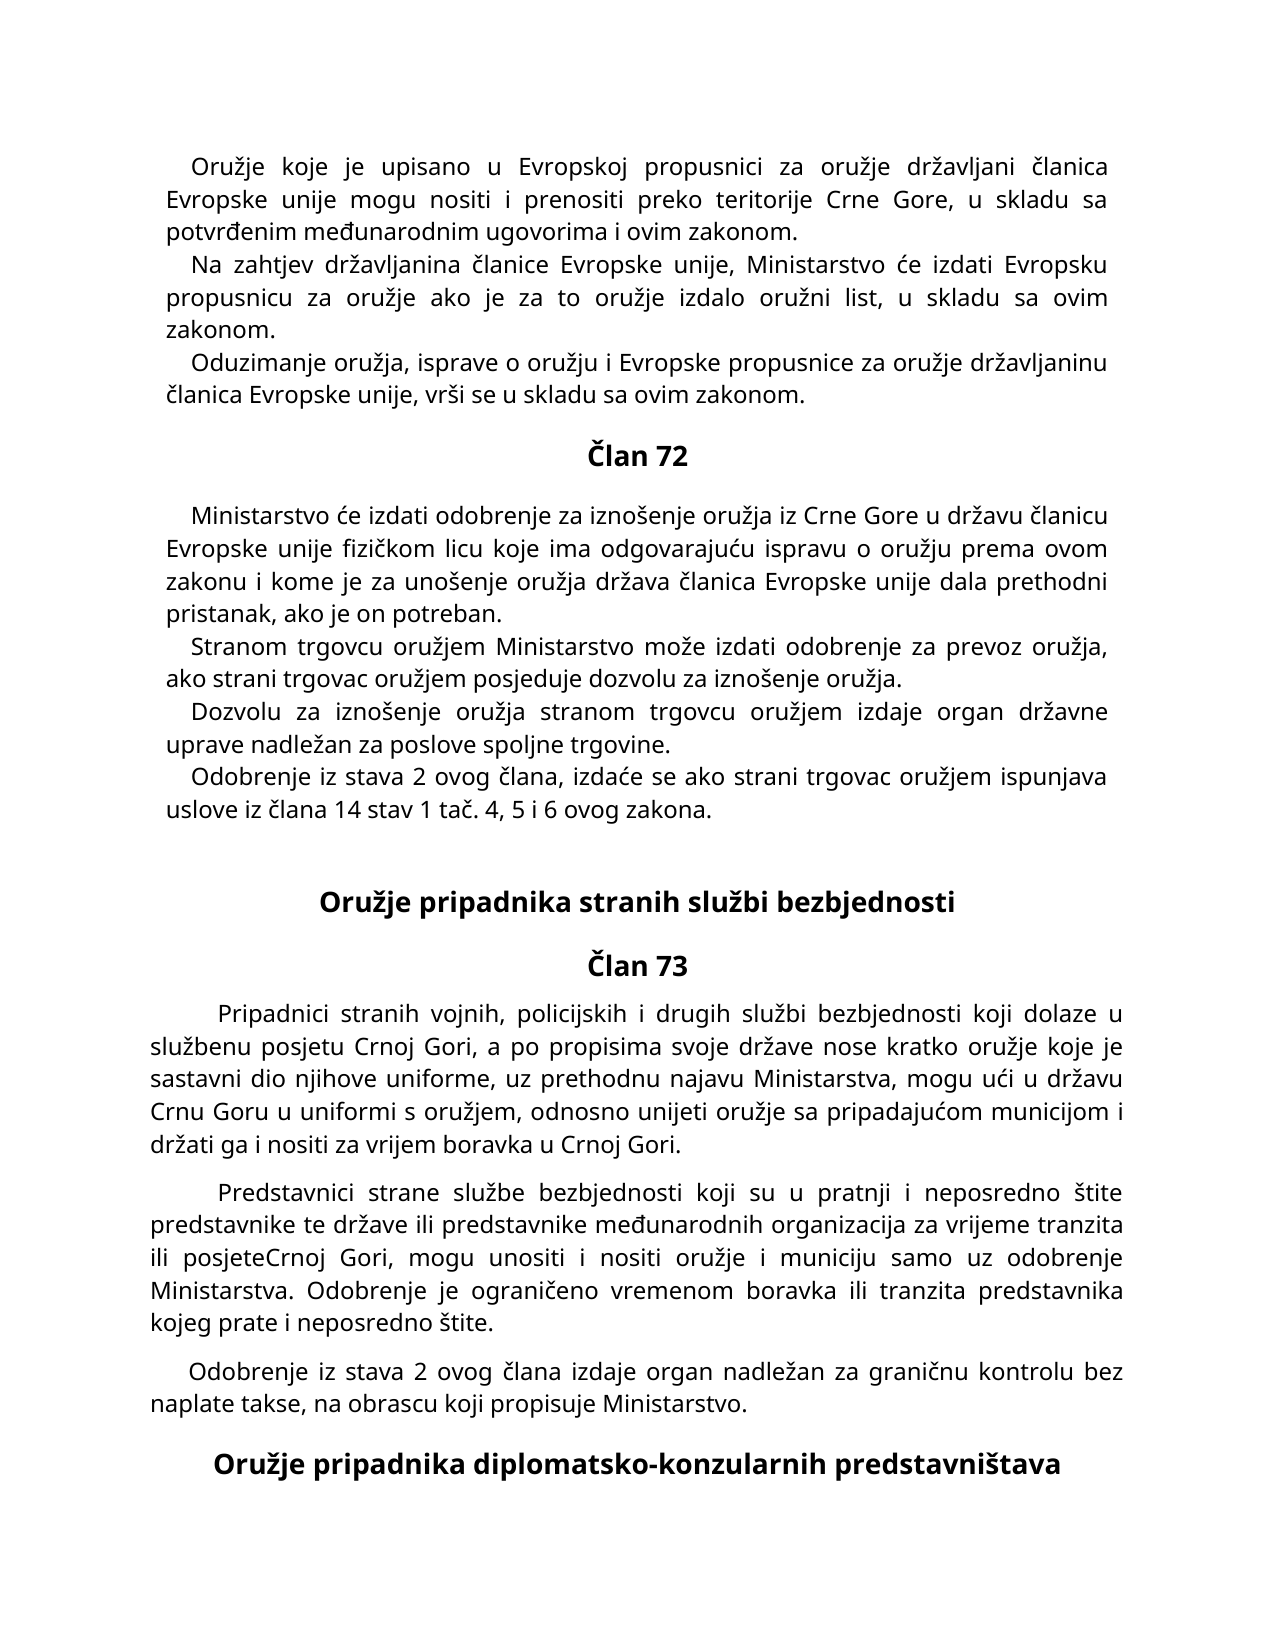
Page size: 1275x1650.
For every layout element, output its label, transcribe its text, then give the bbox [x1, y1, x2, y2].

text Dozvolu za iznošenje oružja stranom trgovcu oružjem izdaje organ državne uprave nadležan za poslove spoljne trgovine. [166, 695, 1109, 760]
text Odobrenje iz stava 2 ovog člana, izdaće se ako strani trgovac oružjem ispunjava uslove iz člana 14 stav 1 tač. 4, 5 i 6 ovog zakona. [166, 760, 1109, 825]
text Pripadnici stranih vojnih, policijskih i drugih službi bezbjednosti koji dolaze u službenu posjetu Crnoj Gori, a po propisima svoje države nose kratko oružje koje je sastavni dio njihove uniforme, uz prethodnu najavu Ministarstva, mogu ući u državu Crnu Goru u uniformi s oružjem, odnosno unijeti oružje sa pripadajućom municijom i držati ga i nositi za vrijem boravka u Crnoj Gori. [150, 997, 1125, 1160]
text Oružje koje je upisano u Evropskoj propusnici za oružje državljani članica Evropske unije mogu nositi i prenositi preko teritorije Crne Gore, u skladu sa potvrđenim međunarodnim ugovorima i ovim zakonom. [166, 150, 1109, 248]
text Na zahtjev državljanina članice Evropske unije, Ministarstvo će izdati Evropsku propusnicu za oružje ako je za to oružje izdalo oružni list, u skladu sa ovim zakonom. [166, 248, 1109, 346]
text Predstavnici strane službe bezbjednosti koji su u pratnji i neposredno štite predstavnike te države ili predstavnike međunarodnih organizacija za vrijeme tranzita ili posjeteCrnoj Gori, mogu unositi i nositi oružje i municiju samo uz odobrenje Ministarstva. Odobrenje je ograničeno vremenom boravka ili tranzita predstavnika kojeg prate i neposredno štite. [150, 1176, 1125, 1339]
text Član 73 [150, 946, 1125, 984]
text Član 72 [150, 436, 1125, 474]
text Oduzimanje oružja, isprave o oružju i Evropske propusnice za oružje državljaninu članica Evropske unije, vrši se u skladu sa ovim zakonom. [166, 346, 1109, 411]
text Odobrenje iz stava 2 ovog člana izdaje organ nadležan za graničnu kontrolu bez naplate takse, na obrascu koji propisuje Ministarstvo. [150, 1354, 1125, 1419]
text Ministarstvo će izdati odobrenje za iznošenje oružja iz Crne Gore u državu članicu Evropske unije fizičkom licu koje ima odgovarajuću ispravu o oružju prema ovom zakonu i kome je za unošenje oružja država članica Evropske unije dala prethodni pristanak, ako je on potreban. [166, 499, 1109, 629]
text Oružje pripadnika diplomatsko-konzularnih predstavništava [150, 1444, 1125, 1483]
text Stranom trgovcu oružjem Ministarstvo može izdati odobrenje za prevoz oružja, ako strani trgovac oružjem posjeduje dozvolu za iznošenje oružja. [166, 629, 1109, 695]
text Oružje pripadnika stranih službi bezbjednosti [150, 883, 1125, 921]
